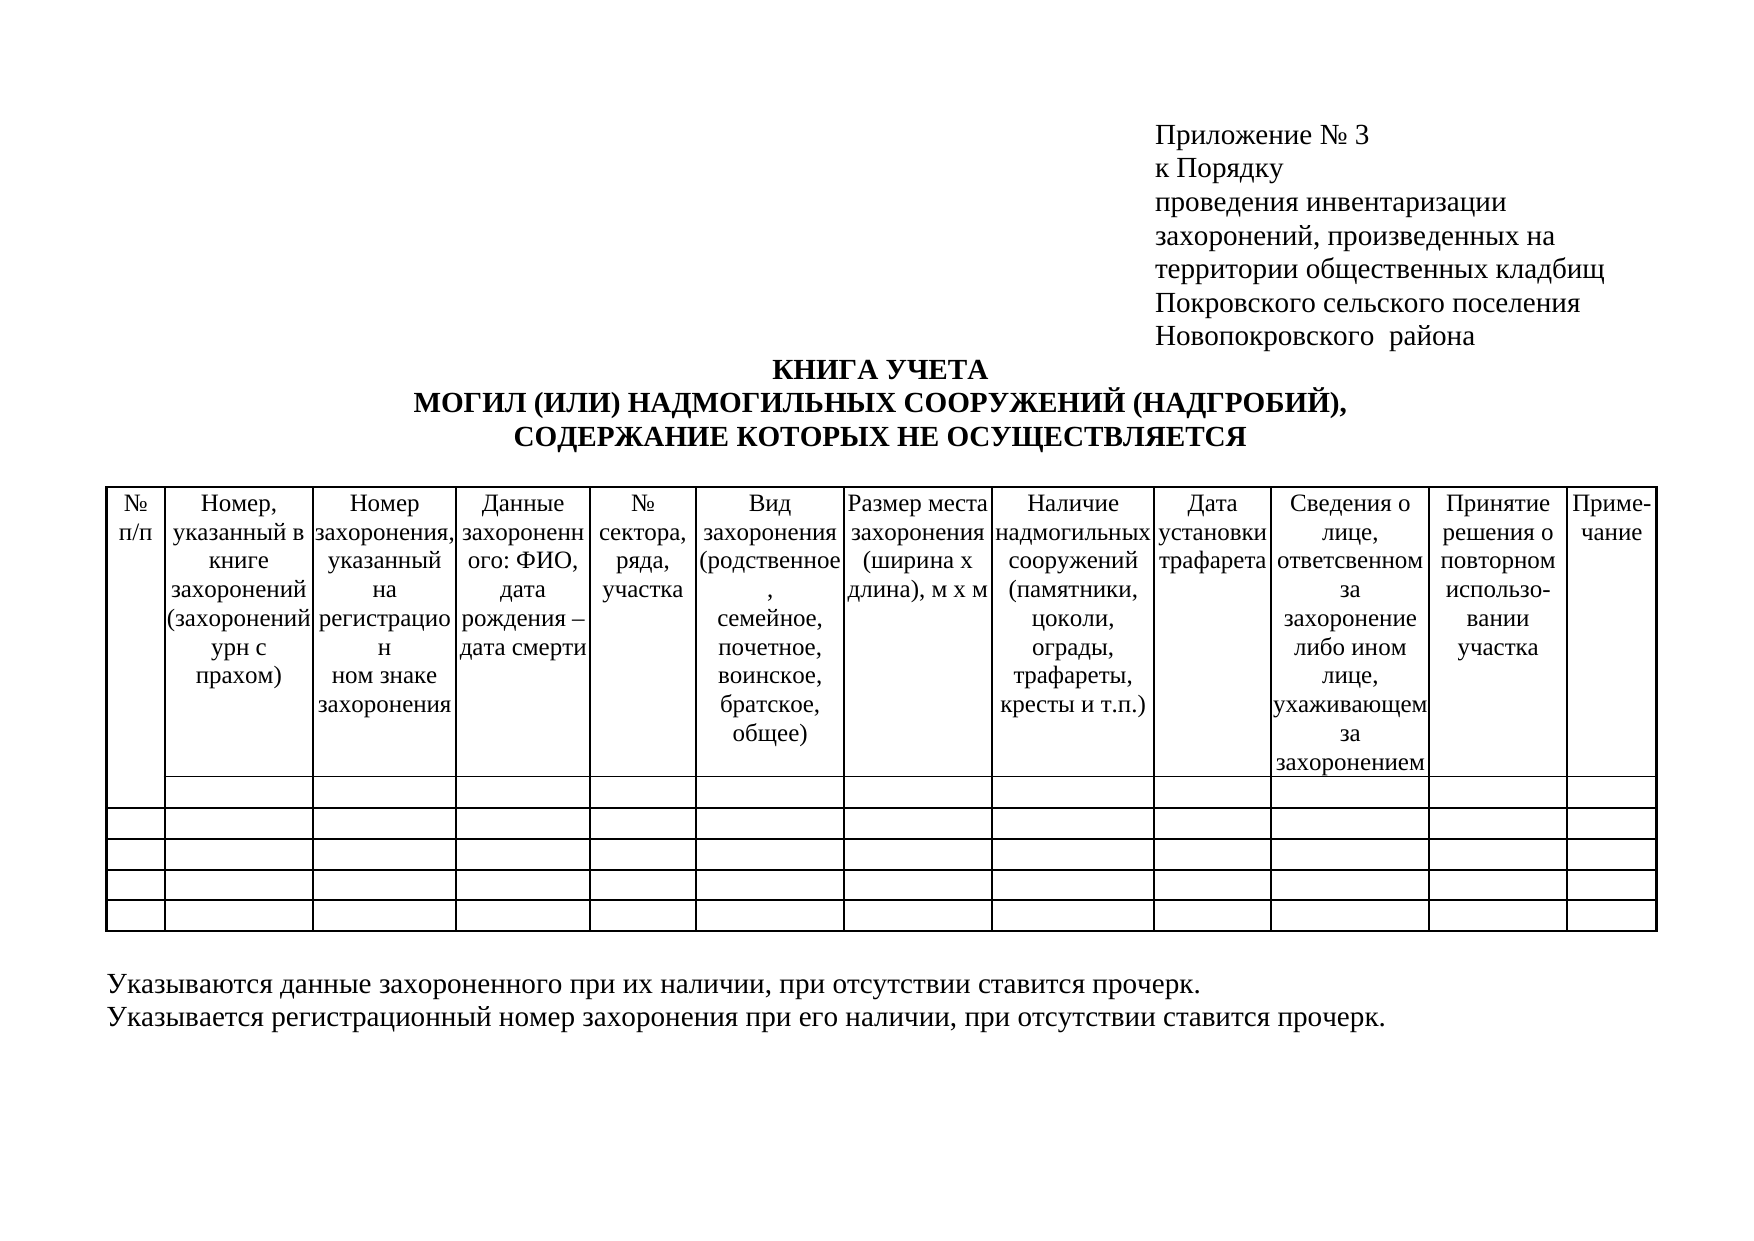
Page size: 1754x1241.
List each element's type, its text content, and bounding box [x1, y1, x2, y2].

table_cell [457, 809, 589, 837]
table_cell [1568, 809, 1655, 837]
text Указывается регистрационный номер захоронения при его наличии, при отсутствии ставится прочерк. [106, 999, 1654, 1033]
table_cell [697, 809, 843, 837]
table_cell [1430, 777, 1566, 807]
text проведения инвентаризации [1155, 184, 1654, 218]
table_cell [1568, 901, 1655, 930]
table_cell [108, 871, 164, 899]
table_cell [314, 840, 455, 868]
table_cell [314, 777, 455, 807]
table_cell [1568, 840, 1655, 868]
table_cell [1155, 809, 1270, 837]
text к Порядку [1155, 151, 1654, 184]
table_cell [166, 777, 312, 807]
table_cell [1430, 809, 1566, 837]
table_cell [591, 840, 695, 868]
table_header № сектора, ряда, участка [591, 488, 695, 776]
table_cell [1430, 871, 1566, 899]
table_cell [1272, 840, 1428, 868]
table_cell [993, 871, 1153, 899]
table_cell [591, 871, 695, 899]
table_cell [1155, 871, 1270, 899]
table_cell [591, 901, 695, 930]
table_cell [166, 840, 312, 868]
table_header Номер захоронения, указанный на регистрацион ном знаке захоронения [314, 488, 455, 776]
table_cell [993, 809, 1153, 837]
table_cell [314, 809, 455, 837]
table_header Размер места захоронения (ширина х длина), м х м [845, 488, 991, 776]
table_cell [1568, 871, 1655, 899]
table_cell [1272, 809, 1428, 837]
table_cell [993, 901, 1153, 930]
table_cell [108, 901, 164, 930]
text КНИГА УЧЕТА [106, 352, 1654, 385]
table_cell [697, 901, 843, 930]
table_cell [457, 777, 589, 807]
table_cell [697, 871, 843, 899]
table_cell [457, 871, 589, 899]
text МОГИЛ (ИЛИ) НАДМОГИЛЬНЫХ СООРУЖЕНИЙ (НАДГРОБИЙ), [106, 385, 1654, 419]
table_cell [1272, 777, 1428, 807]
table_cell [108, 809, 164, 837]
table_cell [108, 776, 164, 807]
text территории общественных кладбищ [1155, 251, 1654, 285]
table_header Вид захоронения (родственное, семейное, почетное, воинское, братское, общее) [697, 488, 843, 776]
table_cell [457, 840, 589, 868]
table_cell [845, 777, 991, 807]
table_cell [1430, 901, 1566, 930]
table_cell [1272, 871, 1428, 899]
table_cell [457, 901, 589, 930]
table_header Наличие надмогильных сооружений (памятники, цоколи, ограды, трафареты, кресты и т.п.) [993, 488, 1153, 776]
table_cell [845, 901, 991, 930]
text Новопокровского района [1155, 318, 1654, 352]
table_header Принятие решения о повторном использо- вании участка [1430, 488, 1566, 776]
text Приложение № 3 [1155, 117, 1654, 151]
table_cell [314, 901, 455, 930]
table_cell [1155, 901, 1270, 930]
table_cell [1155, 777, 1270, 807]
text СОДЕРЖАНИЕ КОТОРЫХ НЕ ОСУЩЕСТВЛЯЕТСЯ [106, 419, 1654, 452]
table_cell [591, 809, 695, 837]
table_header № п/п [108, 488, 164, 776]
table_cell [845, 871, 991, 899]
table_cell [314, 871, 455, 899]
table_header Номер, указанный в книге захоронений (захоронений урн с прахом) [166, 488, 312, 776]
text Указываются данные захороненного при их наличии, при отсутствии ставится прочерк. [106, 966, 1654, 999]
text Покровского сельского поселения [1155, 285, 1654, 318]
table_header Сведения о лице, ответсвенном за захоронение либо ином лице, ухаживающем за захоронением [1272, 488, 1428, 776]
table_cell [166, 871, 312, 899]
table_header Дата установки трафарета [1155, 488, 1270, 776]
table_cell [697, 777, 843, 807]
table_cell [166, 809, 312, 837]
text захоронений, произведенных на [1155, 218, 1654, 251]
table_cell [108, 840, 164, 868]
table_cell [845, 840, 991, 868]
table_cell [1430, 840, 1566, 868]
table_cell [166, 901, 312, 930]
table_header Приме- чание [1568, 488, 1655, 776]
table_header Данные захороненн ого: ФИО, дата рождения – дата смерти [457, 488, 589, 776]
table_cell [1568, 777, 1655, 807]
table_cell [845, 809, 991, 837]
table_cell [993, 777, 1153, 807]
table_cell [697, 840, 843, 868]
table_cell [1155, 840, 1270, 868]
table_cell [1272, 901, 1428, 930]
table_cell [993, 840, 1153, 868]
table_cell [591, 777, 695, 807]
